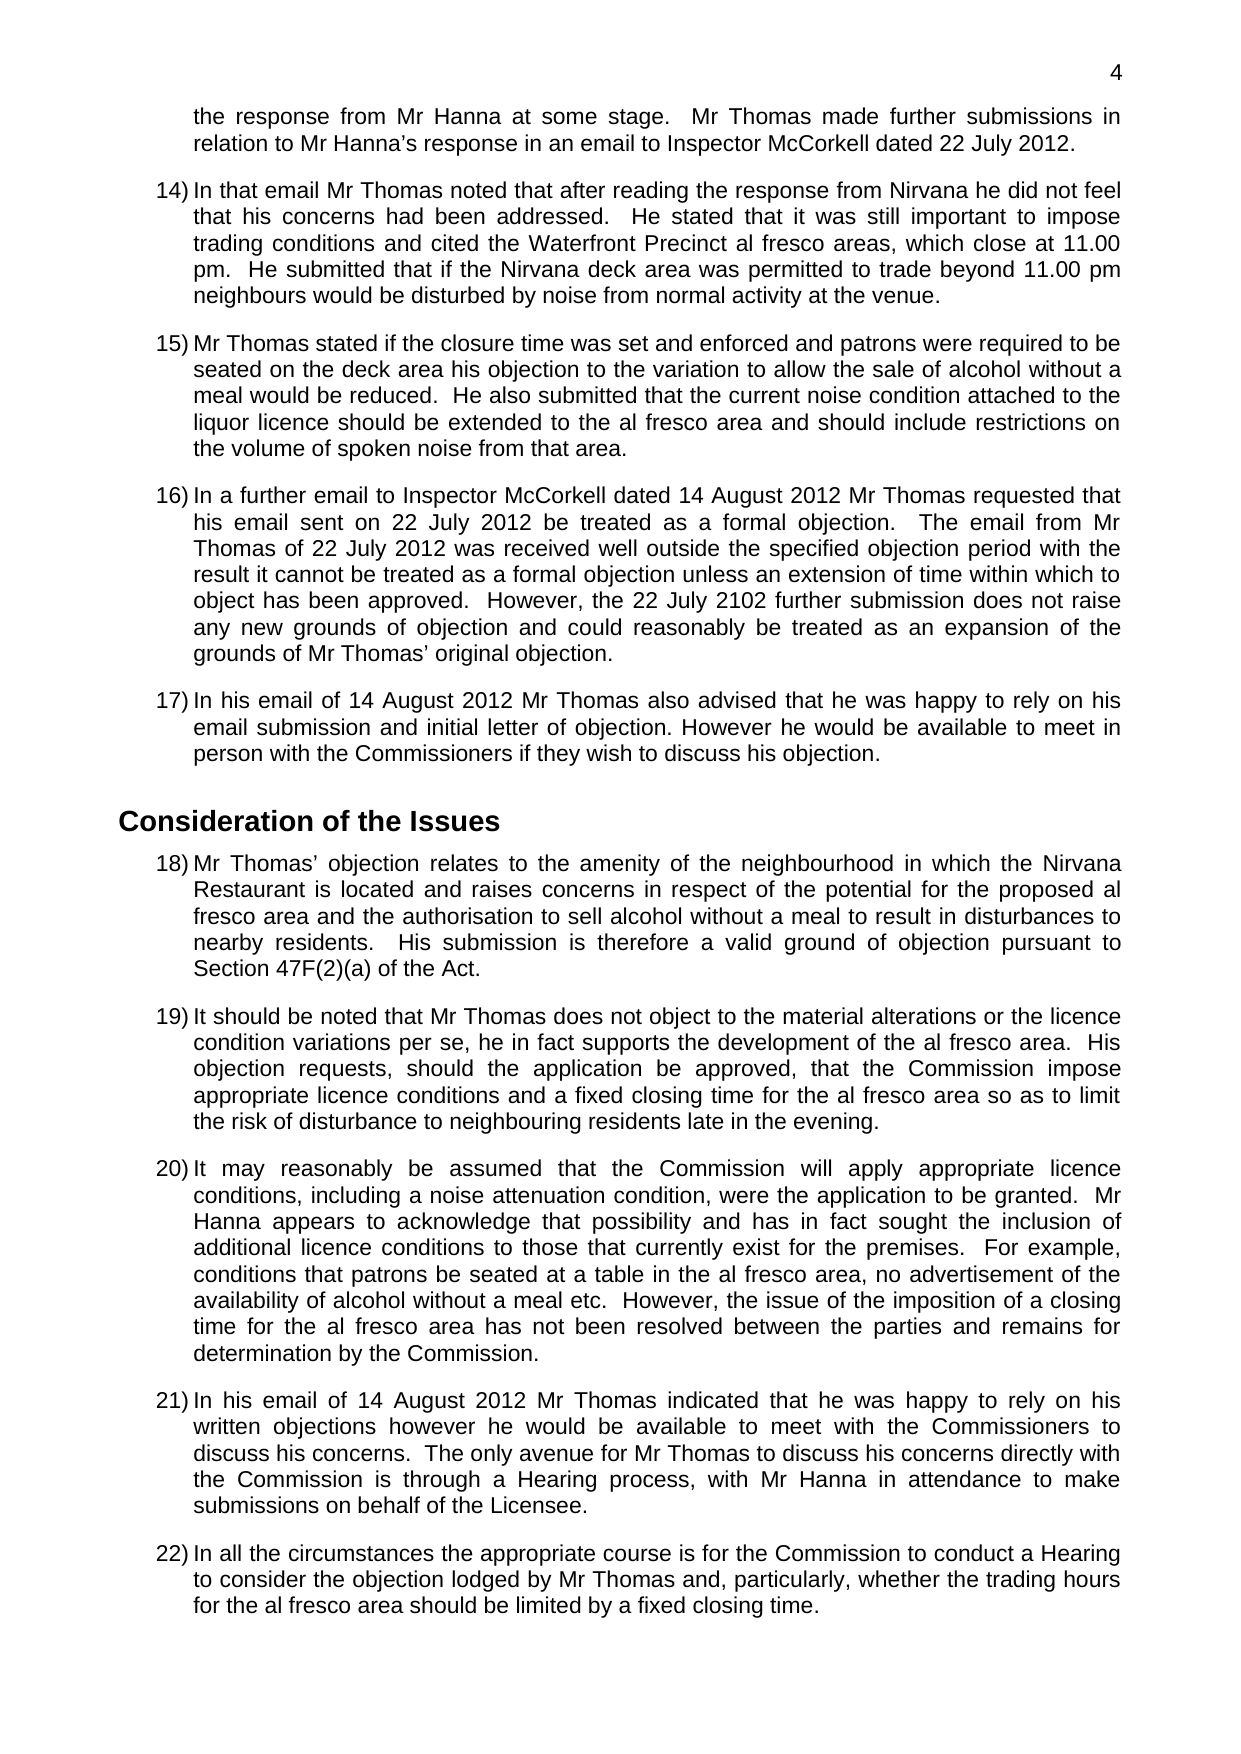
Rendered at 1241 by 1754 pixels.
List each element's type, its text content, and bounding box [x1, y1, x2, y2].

list In a further email to Inspector McCorkell dated 14 August 2012 Mr Thomas requested that his email sent on 22 July 2012 be treated as a formal objection. The email from Mr Thomas of 22 July 2012 was received well outside the specified objection period with the result it cannot be treated as a formal objection unless an extension of time within which to object has been approved. However, the 22 July 2102 further submission does not raise any new grounds of objection and could reasonably be treated as an expansion of the grounds of Mr Thomas’ original objection. [156, 482, 1122, 667]
list In all the circumstances the appropriate course is for the Commission to conduct a Hearing to consider the objection lodged by Mr Thomas and, particularly, whether the trading hours for the al fresco area should be limited by a fixed closing time. [156, 1539, 1122, 1618]
list In that email Mr Thomas noted that after reading the response from Nirvana he did not feel that his concerns had been addressed. He stated that it was still important to impose trading conditions and cited the Waterfront Precinct al fresco areas, which close at 11.00 pm. He submitted that if the Nirvana deck area was permitted to trade beyond 11.00 pm neighbours would be disturbed by noise from normal activity at the venue. [156, 177, 1122, 309]
list Mr Thomas’ objection relates to the amenity of the neighbourhood in which the Nirvana Restaurant is located and raises concerns in respect of the potential for the proposed al fresco area and the authorisation to sell alcohol without a meal to result in disturbances to nearby residents. His submission is therefore a valid ground of objection pursuant to Section 47F(2)(a) of the Act. [156, 850, 1122, 982]
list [156, 103, 1122, 156]
list It should be noted that Mr Thomas does not object to the material alterations or the licence condition variations per se, he in fact supports the development of the al fresco area. His objection requests, should the application be approved, that the Commission impose appropriate licence conditions and a fixed closing time for the al fresco area so as to limit the risk of disturbance to neighbouring residents late in the evening. [156, 1003, 1122, 1134]
subtitle Consideration of the Issues [118, 804, 1122, 837]
list In his email of 14 August 2012 Mr Thomas indicated that he was happy to rely on his written objections however he would be available to meet with the Commissioners to discuss his concerns. The only avenue for Mr Thomas to discuss his concerns directly with the Commission is through a Hearing process, with Mr Hanna in attendance to make submissions on behalf of the Licensee. [156, 1387, 1122, 1519]
list Mr Thomas stated if the closure time was set and enforced and patrons were required to be seated on the deck area his objection to the variation to allow the sale of alcohol without a meal would be reduced. He also submitted that the current noise condition attached to the liquor licence should be extended to the al fresco area and should include restrictions on the volume of spoken noise from that area. [156, 329, 1122, 461]
list It may reasonably be assumed that the Commission will apply appropriate licence conditions, including a noise attenuation condition, were the application to be granted. Mr Hanna appears to acknowledge that possibility and has in fact sought the inclusion of additional licence conditions to those that currently exist for the premises. For example, conditions that patrons be seated at a table in the al fresco area, no advertisement of the availability of alcohol without a meal etc. However, the issue of the imposition of a closing time for the al fresco area has not been resolved between the parties and remains for determination by the Commission. [156, 1155, 1122, 1366]
list In his email of 14 August 2012 Mr Thomas also advised that he was happy to rely on his email submission and initial letter of objection. However he would be available to meet in person with the Commissioners if they wish to discuss his objection. [156, 687, 1122, 766]
